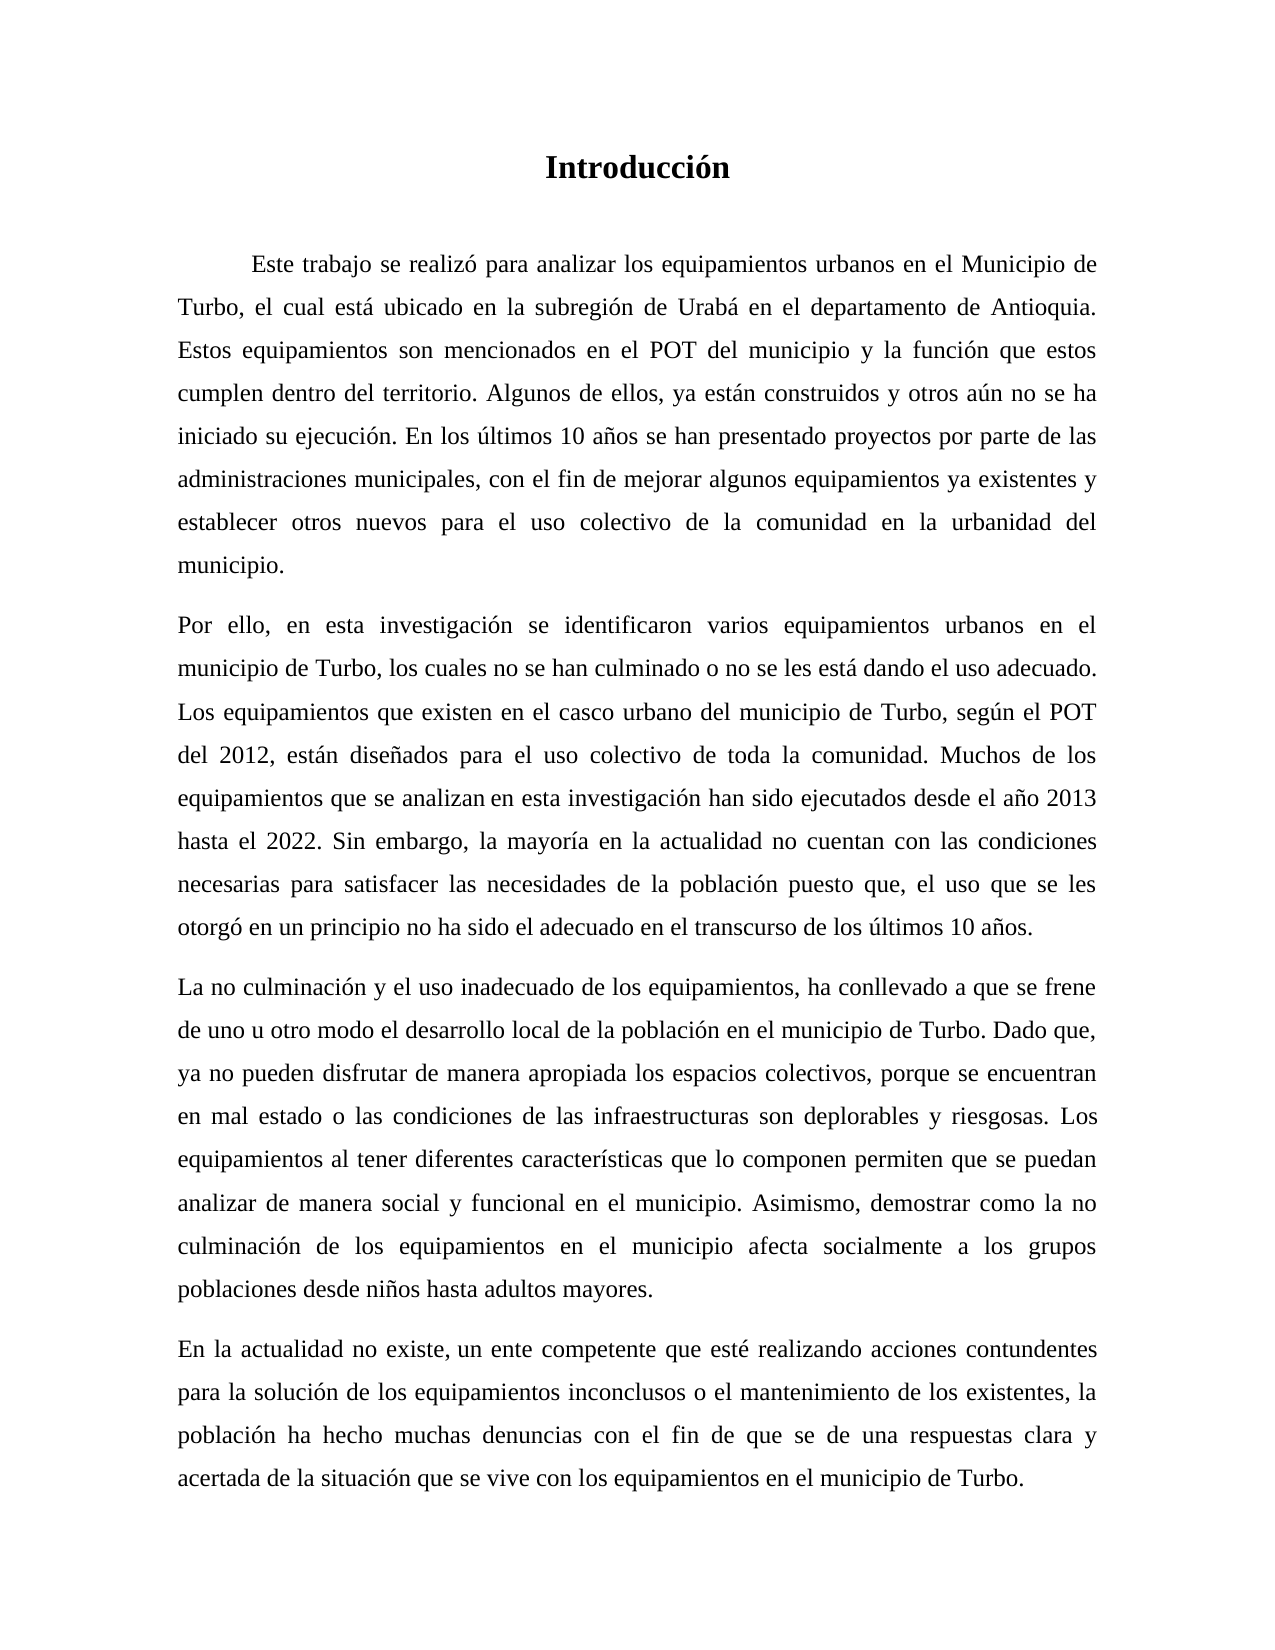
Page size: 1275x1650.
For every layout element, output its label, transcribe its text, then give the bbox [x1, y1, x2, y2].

text En la actualidad no existe, un ente competente que esté realizando acciones contundentes para la solución de los equipamientos inconclusos o el mantenimiento de los existentes, la población ha hecho muchas denuncias con el fin de que se de una respuestas clara y acertada de la situación que se vive con los equipamientos en el municipio de Turbo. [177, 1334, 1098, 1492]
text Por ello, en esta investigación se identificaron varios equipamientos urbanos en el municipio de Turbo, los cuales no se han culminado o no se les está dando el uso adecuado. Los equipamientos que existen en el casco urbano del municipio de Turbo, según el POT del 2012, están diseñados para el uso colectivo de toda la comunidad. Muchos de los equipamientos que se analizan en esta investigación han sido ejecutados desde el año 2013 hasta el 2022. Sin embargo, la mayoría en la actualidad no cuentan con las condiciones necesarias para satisfacer las necesidades de la población puesto que, el uso que se les otorgó en un principio no ha sido el adecuado en el transcurso de los últimos 10 años. [177, 610, 1098, 941]
text Este trabajo se realizó para analizar los equipamientos urbanos en el Municipio de Turbo, el cual está ubicado en la subregión de Urabá en el departamento de Antioquia. Estos equipamientos son mencionados en el POT del municipio y la función que estos cumplen dentro del territorio. Algunos de ellos, ya están construidos y otros aún no se ha iniciado su ejecución. En los últimos 10 años se han presentado proyectos por parte de las administraciones municipales, con el fin de mejorar algunos equipamientos ya existentes y establecer otros nuevos para el uso colectivo de la comunidad en la urbanidad del municipio. [177, 249, 1098, 579]
text La no culminación y el uso inadecuado de los equipamientos, ha conllevado a que se frene de uno u otro modo el desarrollo local de la población en el municipio de Turbo. Dado que, ya no pueden disfrutar de manera apropiada los espacios colectivos, porque se encuentran en mal estado o las condiciones de las infraestructuras son deplorables y riesgosas. Los equipamientos al tener diferentes características que lo componen permiten que se puedan analizar de manera social y funcional en el municipio. Asimismo, demostrar como la no culminación de los equipamientos en el municipio afecta socialmente a los grupos poblaciones desde niños hasta adultos mayores. [177, 972, 1098, 1303]
subtitle Introducción [177, 148, 1098, 186]
